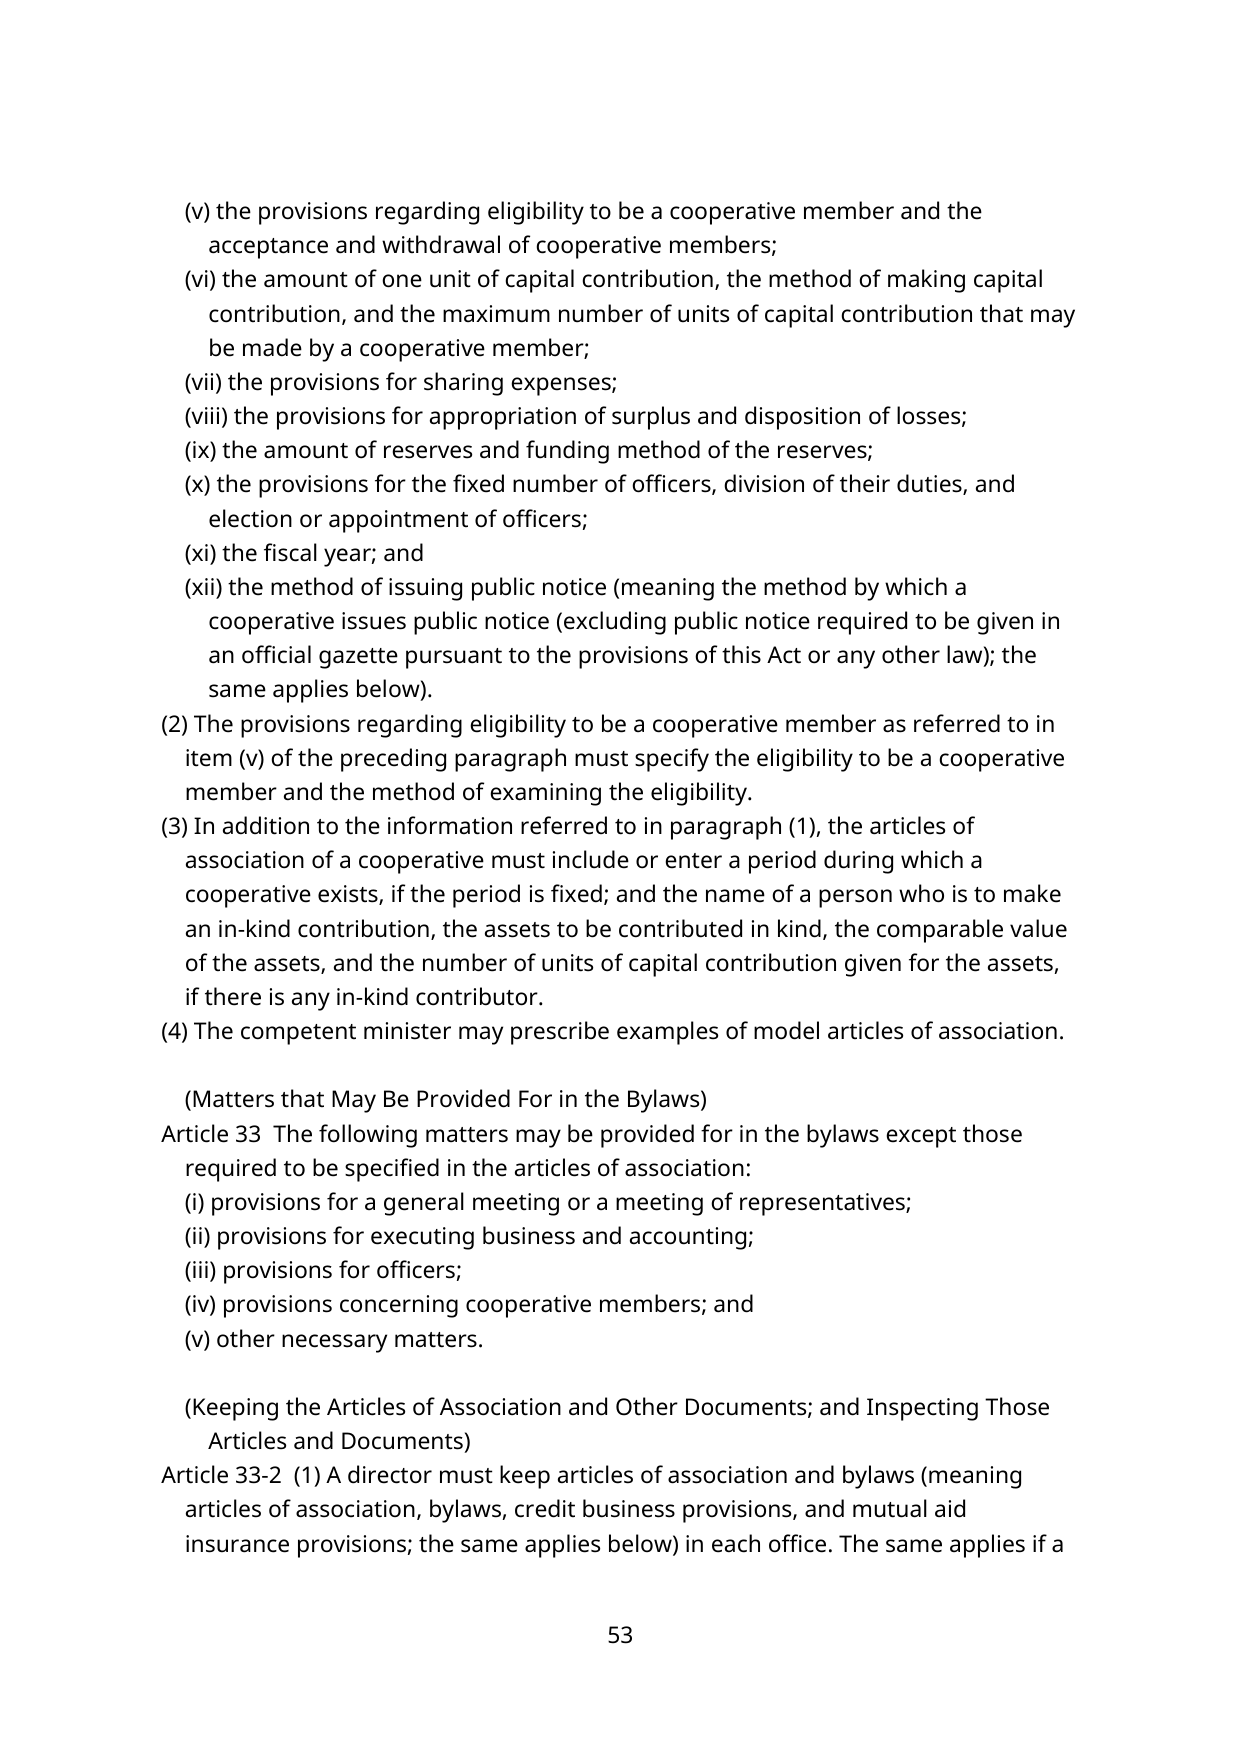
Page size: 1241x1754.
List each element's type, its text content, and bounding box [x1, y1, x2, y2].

text (Matters that May Be Provided For in the Bylaws) [184, 1082, 1079, 1116]
text (ix) the amount of reserves and funding method of the reserves; [184, 433, 1079, 467]
text (2) The provisions regarding eligibility to be a cooperative member as referred to in item (v) of the preceding paragraph must specify the eligibility to be a cooperative member and the method of examining the eligibility. [161, 706, 1079, 809]
text (iii) provisions for officers; [184, 1253, 1079, 1287]
text (v) other necessary matters. [184, 1321, 1079, 1355]
text (x) the provisions for the fixed number of officers, division of their duties, and election or appointment of officers; [184, 467, 1079, 535]
text (viii) the provisions for appropriation of surplus and disposition of losses; [184, 399, 1079, 433]
text (xi) the fiscal year; and [184, 535, 1079, 569]
text (4) The competent minister may prescribe examples of model articles of association. [161, 1014, 1079, 1048]
text (xii) the method of issuing public notice (meaning the method by which a cooperative issues public notice (excluding public notice required to be given in an official gazette pursuant to the provisions of this Act or any other law); the same applies below). [184, 569, 1079, 706]
text (3) In addition to the information referred to in paragraph (1), the articles of association of a cooperative must include or enter a period during which a cooperative exists, if the period is fixed; and the name of a person who is to make an in-kind contribution, the assets to be contributed in kind, the comparable value of the assets, and the number of units of capital contribution given for the assets, if there is any in-kind contributor. [161, 809, 1079, 1014]
text (iv) provisions concerning cooperative members; and [184, 1287, 1079, 1321]
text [161, 1458, 1079, 1560]
text (Keeping the Articles of Association and Other Documents; and Inspecting Those Articles and Documents) [184, 1389, 1079, 1458]
text (vi) the amount of one unit of capital contribution, the method of making capital contribution, and the maximum number of units of capital contribution that may be made by a cooperative member; [184, 262, 1079, 364]
text (ii) provisions for executing business and accounting; [184, 1219, 1079, 1253]
text Article 33 The following matters may be provided for in the bylaws except those required to be specified in the articles of association: [161, 1116, 1079, 1184]
text (i) provisions for a general meeting or a meeting of representatives; [184, 1184, 1079, 1219]
text (v) the provisions regarding eligibility to be a cooperative member and the acceptance and withdrawal of cooperative members; [184, 194, 1079, 262]
text (vii) the provisions for sharing expenses; [184, 364, 1079, 399]
